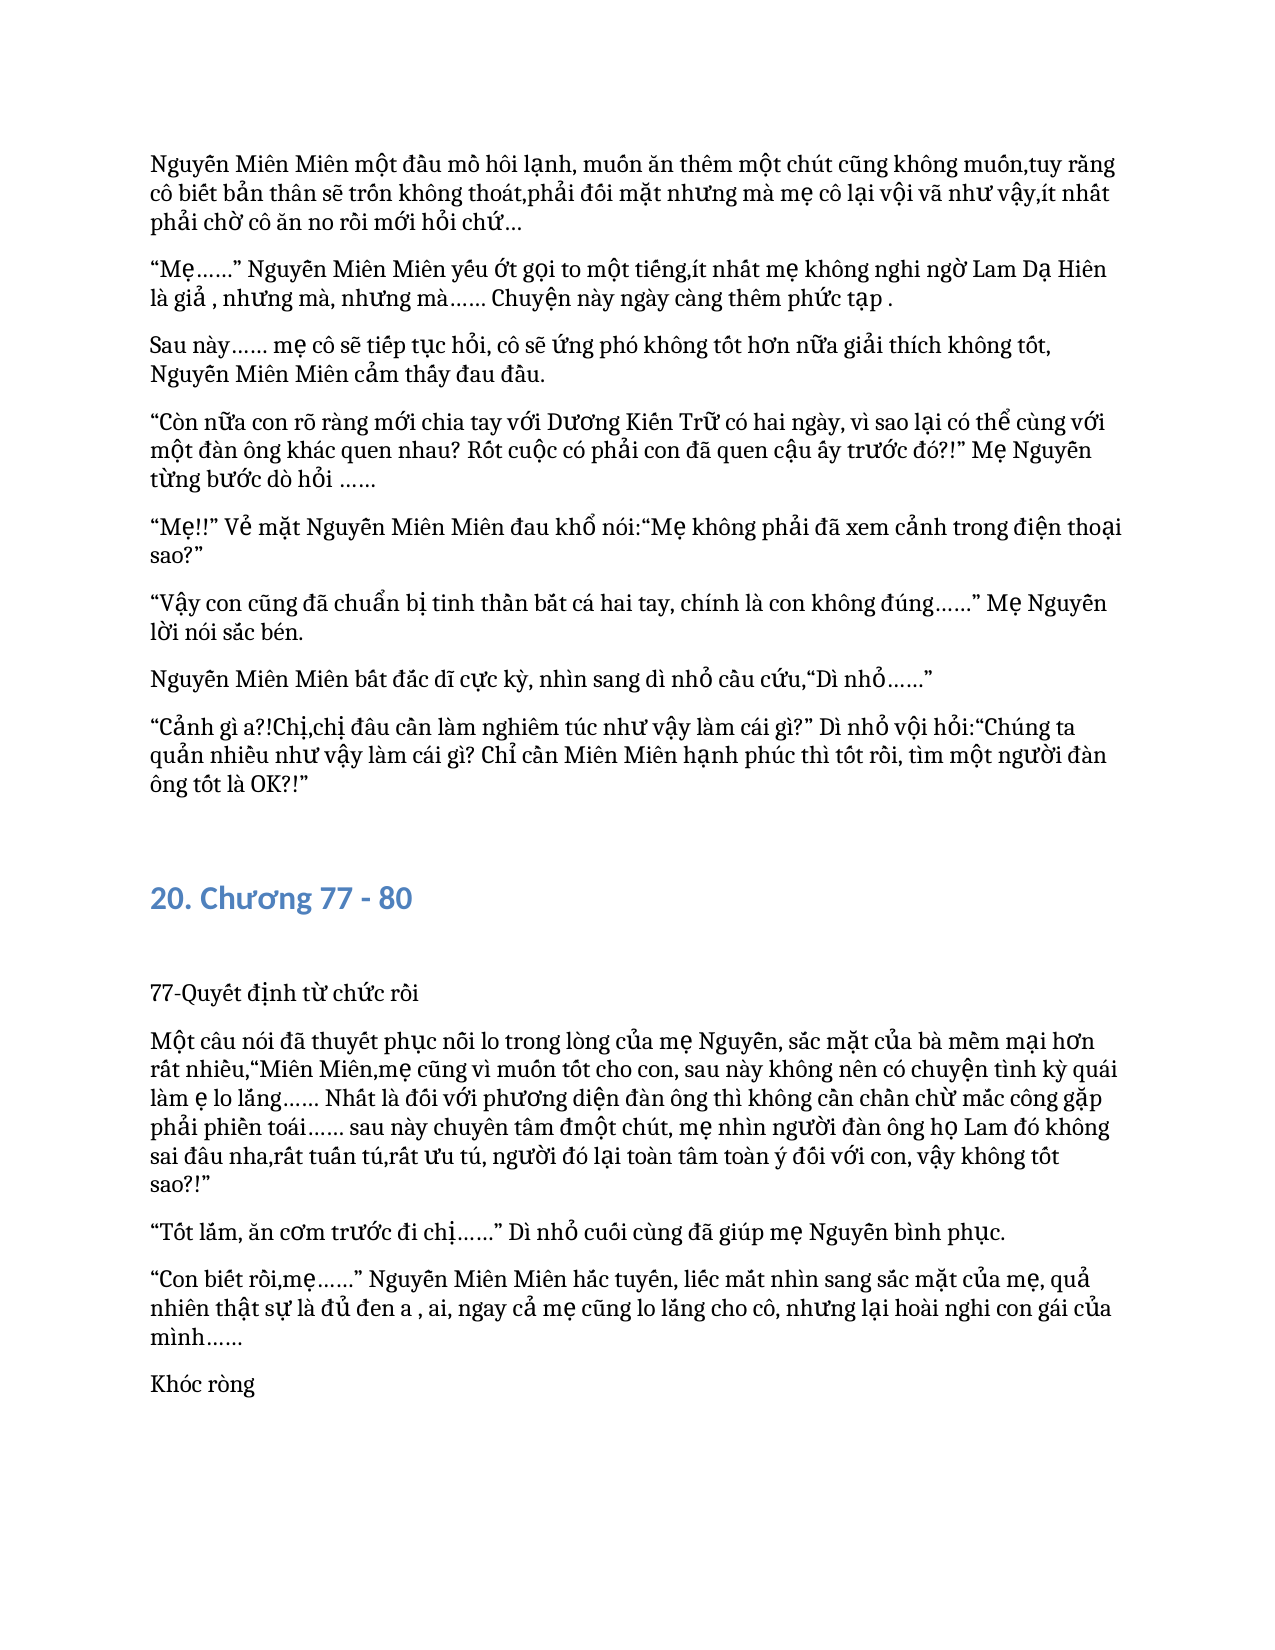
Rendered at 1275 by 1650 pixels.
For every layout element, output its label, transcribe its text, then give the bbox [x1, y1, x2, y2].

text “Mẹ……” Nguyễn Miên Miên yếu ớt gọi to một tiếng,ít nhất mẹ không nghi ngờ Lam Dạ Hiên là giả , nhưng mà, nhưng mà…… Chuyện này ngày càng thêm phức tạp . [150, 255, 1125, 312]
text Sau này…… mẹ cô sẽ tiếp tục hỏi, cô sẽ ứng phó không tốt hơn nữa giải thích không tốt, Nguyễn Miên Miên cảm thấy đau đầu. [150, 331, 1125, 389]
text “Vậy con cũng đã chuẩn bị tinh thần bắt cá hai tay, chính là con không đúng……” Mẹ Nguyễn lời nói sắc bén. [150, 589, 1125, 646]
text Khóc ròng [150, 1370, 1125, 1399]
text Một câu nói đã thuyết phục nỗi lo trong lòng của mẹ Nguyễn, sắc mặt của bà mềm mại hơn rất nhiều,“Miên Miên,mẹ cũng vì muốn tốt cho con, sau này không nên có chuyện tình kỳ quái làm ẹ lo lắng…… Nhất là đối với phương diện đàn ông thì không cần chần chừ mắc công gặp phải phiền toái…… sau này chuyên tâm đmột chút, mẹ nhìn người đàn ông họ Lam đó không sai đâu nha,rất tuấn tú,rất ưu tú, người đó lại toàn tâm toàn ý đối với con, vậy không tốt sao?!” [150, 1027, 1125, 1199]
text 77-Quyết định từ chức rồi [150, 922, 1125, 1008]
text “Mẹ!!” Vẻ mặt Nguyễn Miên Miên đau khổ nói:“Mẹ không phải đã xem cảnh trong điện thoại sao?” [150, 512, 1125, 570]
text “Còn nữa con rõ ràng mới chia tay với Dương Kiến Trữ có hai ngày, vì sao lại có thể cùng với một đàn ông khác quen nhau? Rốt cuộc có phải con đã quen cậu ấy trước đó?!” Mẹ Nguyễn từng bước dò hỏi …… [150, 407, 1125, 494]
text “Tốt lắm, ăn cơm trước đi chị……” Dì nhỏ cuối cùng đã giúp mẹ Nguyễn bình phục. [150, 1218, 1125, 1247]
text Nguyễn Miên Miên một đầu mồ hôi lạnh, muốn ăn thêm một chút cũng không muốn,tuy rằng cô biết bản thân sẽ trốn không thoát,phải đối mặt nhưng mà mẹ cô lại vội vã như vậy,ít nhất phải chờ cô ăn no rồi mới hỏi chứ… [150, 150, 1125, 236]
text Nguyễn Miên Miên bất đắc dĩ cực kỳ, nhìn sang dì nhỏ cầu cứu,“Dì nhỏ……” [150, 665, 1125, 694]
subtitle 20. Chương 77 - 80 [150, 877, 1125, 918]
text “Cảnh gì a?!Chị,chị đâu cần làm nghiêm túc như vậy làm cái gì?” Dì nhỏ vội hỏi:“Chúng ta quản nhiều như vậy làm cái gì? Chỉ cần Miên Miên hạnh phúc thì tốt rồi, tìm một người đàn ông tốt là OK?!” [150, 712, 1125, 856]
text “Con biết rồi,mẹ……” Nguyễn Miên Miên hắc tuyến, liếc mắt nhìn sang sắc mặt của mẹ, quả nhiên thật sự là đủ đen a , ai, ngay cả mẹ cũng lo lắng cho cô, nhưng lại hoài nghi con gái của mình…… [150, 1265, 1125, 1352]
